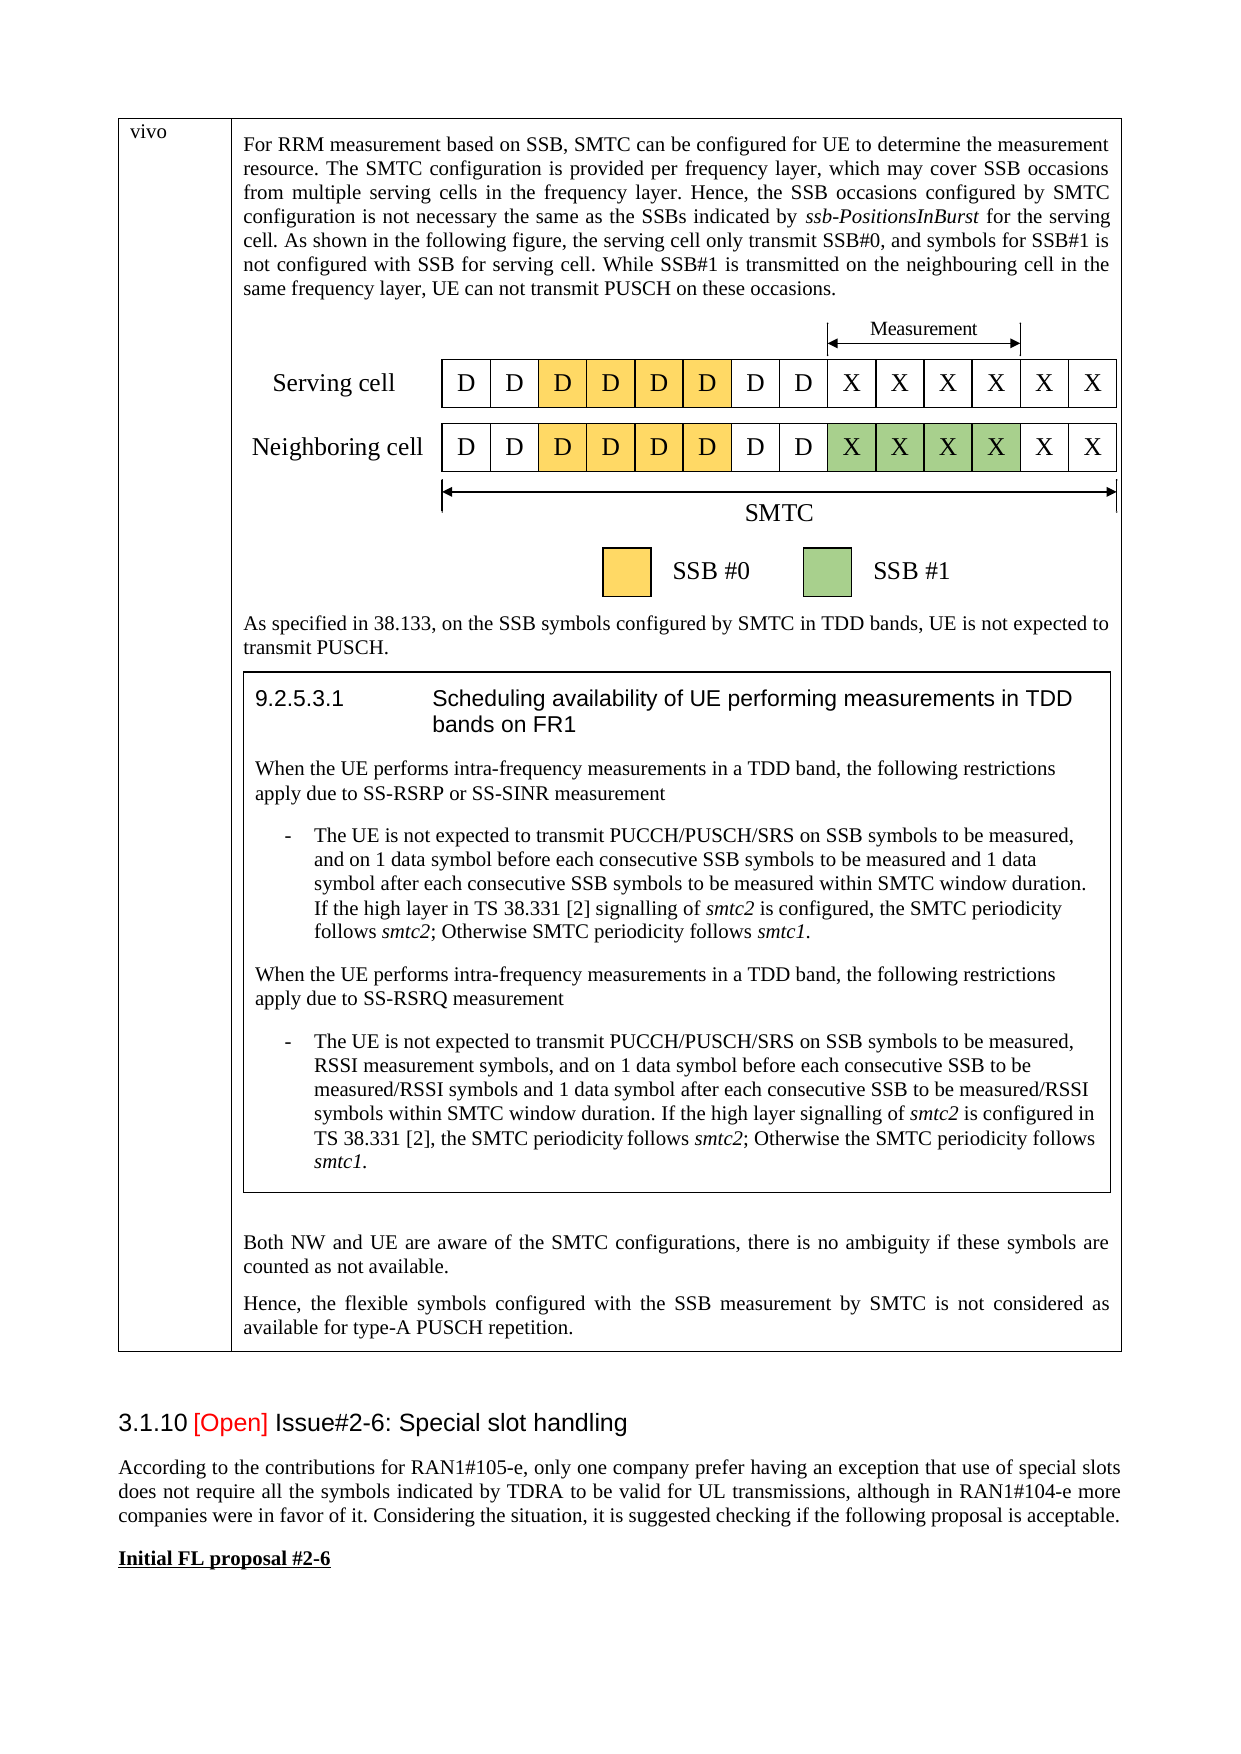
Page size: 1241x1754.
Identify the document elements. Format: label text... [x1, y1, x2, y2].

table_cell For RRM measurement based on SSB, SMTC can be configured for UE to determine the measurement resource. The SMTC configuration is provided per frequency layer, which may cover SSB occasions from multiple serving cells in the frequency layer. Hence, the SSB occasions configured by SMTC configuration is not necessary the same as the SSBs indicated by ssb-PositionsInBurst for the serving cell. As shown in the following figure, the serving cell only transmit SSB#0, and symbols for SSB#1 is not configured with SSB for serving cell. While SSB#1 is transmitted on the neighbouring cell in the same frequency layer, UE can not transmit PUSCH on these occasions. As specified in 38.133, on the SSB symbols configured by SMTC in TDD bands, UE is not expected to transmit PUSCH. Both NW and UE are aware of the SMTC configurations, there is no ambiguity if these symbols are counted as not available. Hence, the flexible symbols configured with the SSB measurement by SMTC is not considered as available for type-A PUSCH repetition. [232, 119, 1121, 1351]
text According to the contributions for RAN1#105-e, only one company prefer having an exception that use of special slots does not require all the symbols indicated by TDRA to be valid for UL transmissions, although in RAN1#104-e more companies were in favor of it. Considering the situation, it is suggested checking if the following proposal is acceptable. [118, 1455, 1122, 1527]
subtitle [Open] Issue#2-6: Special slot handling [118, 1407, 1122, 1436]
table_cell vivo [119, 119, 231, 1351]
text Initial FL proposal #2-6 [118, 1546, 1122, 1570]
